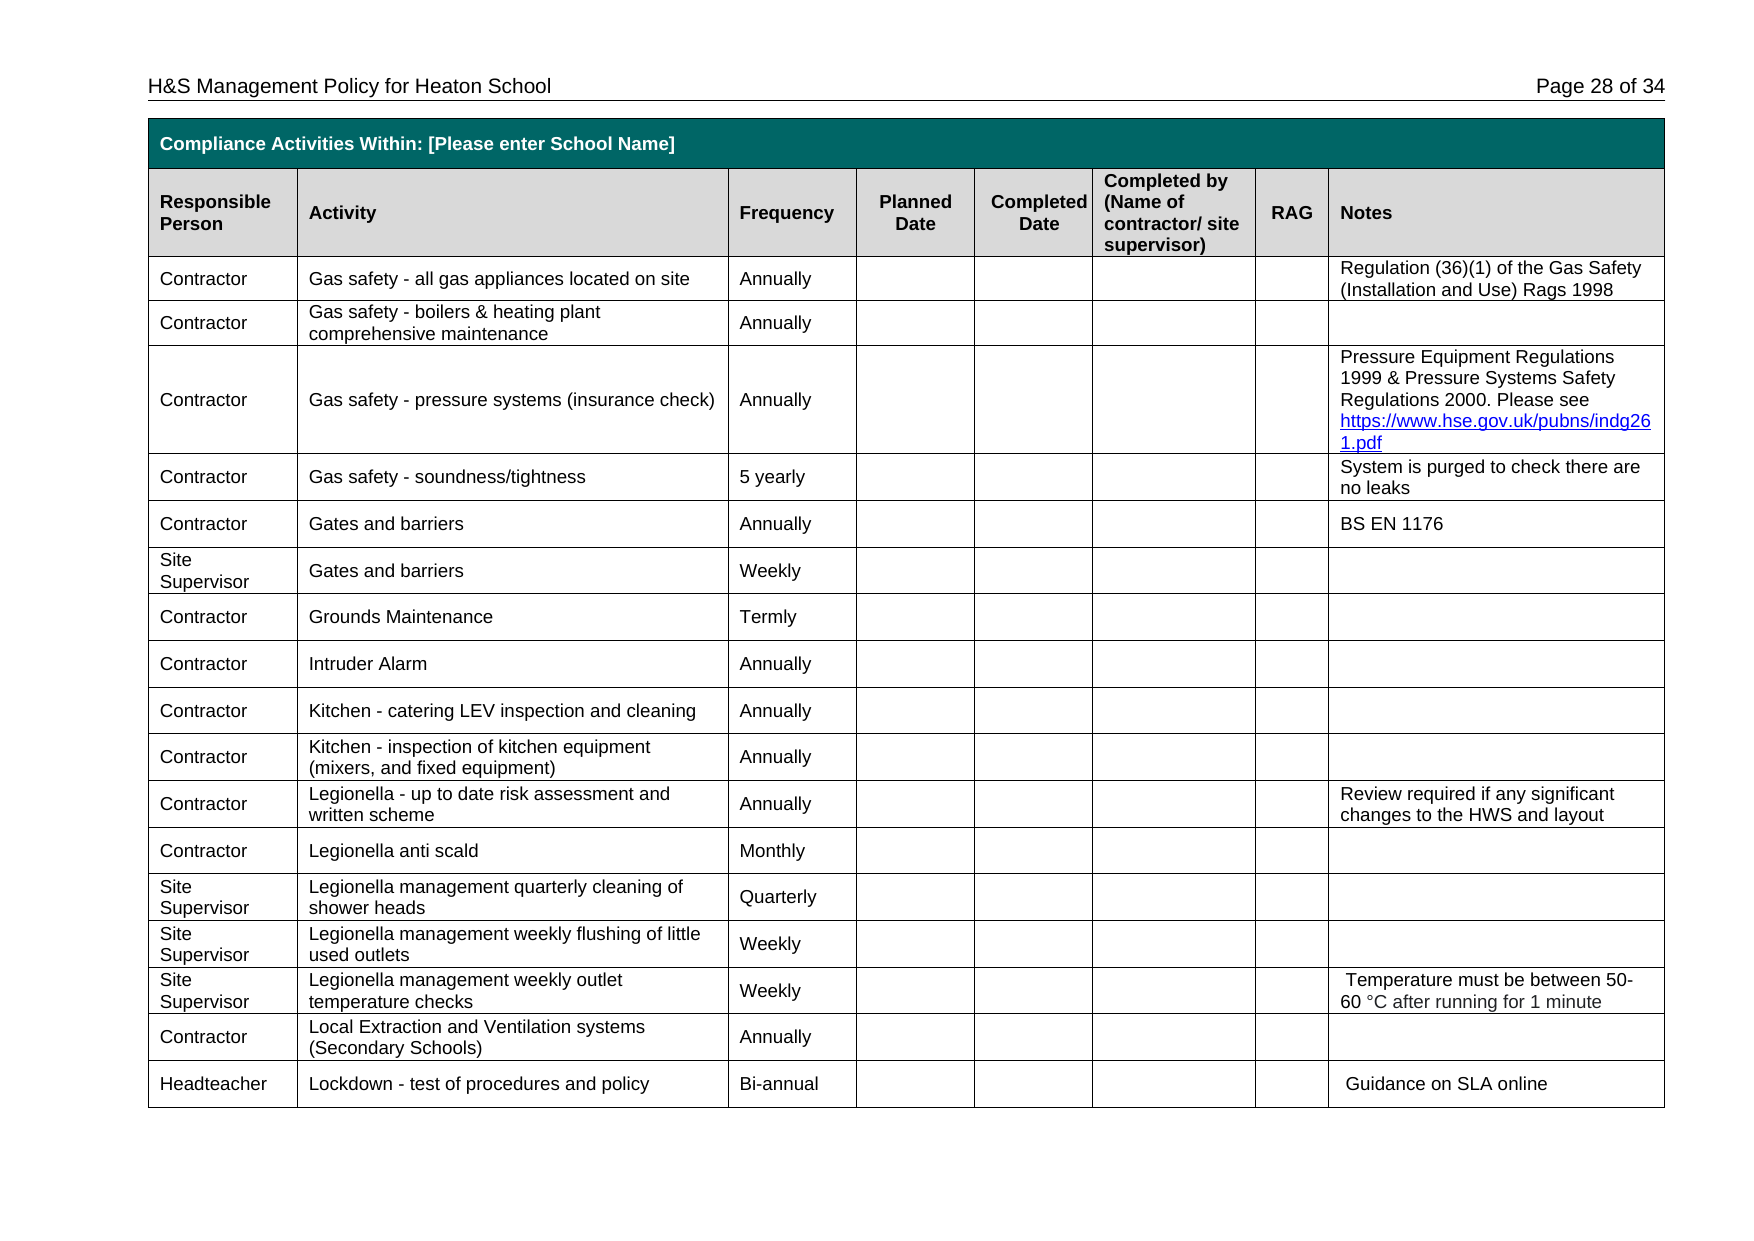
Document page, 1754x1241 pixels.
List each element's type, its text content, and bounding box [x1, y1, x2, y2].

table_cell Contractor [149, 688, 297, 733]
table_cell Gas safety - all gas appliances located on site [298, 257, 728, 300]
table_cell Annually [729, 257, 856, 300]
table_cell [975, 688, 1092, 733]
table_cell Annually [729, 501, 856, 547]
table_cell Legionella management weekly flushing of little used outlets [298, 921, 728, 967]
table_cell [975, 968, 1092, 1013]
table_cell [975, 548, 1092, 593]
table_cell Weekly [729, 968, 856, 1013]
table_cell [975, 781, 1092, 827]
table_cell Regulation (36)(1) of the Gas Safety (Installation and Use) Rags 1998 [1329, 257, 1664, 300]
table_cell Gas safety - soundness/tightness [298, 454, 728, 500]
table_cell Annually [729, 688, 856, 733]
table_cell [857, 454, 974, 500]
table_cell Lockdown - test of procedures and policy [298, 1061, 728, 1107]
table_cell [1256, 968, 1328, 1013]
table_cell Contractor [149, 346, 297, 453]
table_cell [1093, 594, 1255, 640]
table_cell 5 yearly [729, 454, 856, 500]
table_cell Annually [729, 781, 856, 827]
table_cell Legionella - up to date risk assessment and written scheme [298, 781, 728, 827]
table_cell Pressure Equipment Regulations 1999 & Pressure Systems Safety Regulations 2000. Please see https://www.hse.gov.uk/pubns/indg261.pdf [1329, 346, 1664, 453]
table_cell [1093, 641, 1255, 687]
table_cell Intruder Alarm [298, 641, 728, 687]
table_cell Contractor [149, 301, 297, 344]
table_cell Bi-annual [729, 1061, 856, 1107]
table_cell [1329, 828, 1664, 873]
table_cell [1093, 1014, 1255, 1060]
table_cell [1256, 301, 1328, 344]
table_cell Temperature must be between 50-60 °C after running for 1 minute [1329, 968, 1664, 1013]
table_cell Headteacher [149, 1061, 297, 1107]
table_cell [857, 921, 974, 967]
table_cell [975, 301, 1092, 344]
table_cell [857, 968, 974, 1013]
table_cell [1256, 257, 1328, 300]
table_cell Site Supervisor [149, 968, 297, 1013]
table_cell Responsible Person [149, 169, 297, 256]
table_cell [975, 454, 1092, 500]
table_cell Legionella management weekly outlet temperature checks [298, 968, 728, 1013]
table_cell [1329, 874, 1664, 920]
table_cell [1093, 734, 1255, 780]
table_cell [975, 346, 1092, 453]
table_cell BS EN 1176 [1329, 501, 1664, 547]
table_cell [1329, 1014, 1664, 1060]
table_cell Frequency [729, 169, 856, 256]
table_cell Contractor [149, 454, 297, 500]
table_cell [1329, 921, 1664, 967]
table_cell [975, 1014, 1092, 1060]
table_cell Gas safety - pressure systems (insurance check) [298, 346, 728, 453]
table_cell [975, 594, 1092, 640]
table_cell [1329, 641, 1664, 687]
table_cell [1329, 548, 1664, 593]
table_cell [1329, 734, 1664, 780]
table_cell Site Supervisor [149, 548, 297, 593]
table_cell [1256, 1061, 1328, 1107]
table_cell Annually [729, 1014, 856, 1060]
table_cell Contractor [149, 501, 297, 547]
table_cell Legionella anti scald [298, 828, 728, 873]
table_cell [857, 781, 974, 827]
table_cell Local Extraction and Ventilation systems (Secondary Schools) [298, 1014, 728, 1060]
table_cell [1093, 781, 1255, 827]
table_cell [857, 688, 974, 733]
table_cell Contractor [149, 257, 297, 300]
table_cell [975, 874, 1092, 920]
table_cell Site Supervisor [149, 921, 297, 967]
table_cell [1256, 346, 1328, 453]
table_cell [1093, 688, 1255, 733]
table_cell Site Supervisor [149, 874, 297, 920]
table_cell Annually [729, 734, 856, 780]
table_cell Planned Date [857, 169, 974, 256]
table_cell [1256, 1014, 1328, 1060]
table_cell [1256, 641, 1328, 687]
table_cell RAG [1256, 169, 1328, 256]
table_cell [1329, 688, 1664, 733]
table_cell [1329, 594, 1664, 640]
table_cell [1093, 548, 1255, 593]
table_cell [975, 1061, 1092, 1107]
table_cell [1256, 734, 1328, 780]
table_cell Completed by (Name of contractor/ site supervisor) [1093, 169, 1255, 256]
table_cell [1093, 301, 1255, 344]
table_cell Grounds Maintenance [298, 594, 728, 640]
table_cell [857, 301, 974, 344]
table_cell [857, 828, 974, 873]
table_cell [857, 1061, 974, 1107]
table_cell Annually [729, 301, 856, 344]
table_cell [1256, 828, 1328, 873]
table_cell Completed Date [975, 169, 1092, 256]
table_cell [975, 641, 1092, 687]
table_cell Notes [1329, 169, 1664, 256]
table_cell [1093, 1061, 1255, 1107]
table_cell [857, 874, 974, 920]
table_cell [857, 641, 974, 687]
table_cell [1256, 454, 1328, 500]
table_cell [1256, 781, 1328, 827]
table_cell Quarterly [729, 874, 856, 920]
table_cell [1256, 688, 1328, 733]
table_cell Annually [729, 641, 856, 687]
table_cell [857, 501, 974, 547]
table_cell [1093, 828, 1255, 873]
table_cell [857, 1014, 974, 1060]
table_cell Guidance on SLA online [1329, 1061, 1664, 1107]
table_cell Contractor [149, 734, 297, 780]
table_cell [1093, 874, 1255, 920]
table_cell Annually [729, 346, 856, 453]
table_cell System is purged to check there are no leaks [1329, 454, 1664, 500]
table_cell [1093, 346, 1255, 453]
table_cell Gas safety - boilers & heating plant comprehensive maintenance [298, 301, 728, 344]
table_cell [1093, 257, 1255, 300]
table_cell [857, 548, 974, 593]
table_cell [1256, 921, 1328, 967]
table_cell Contractor [149, 828, 297, 873]
table_cell [975, 257, 1092, 300]
table_cell [857, 257, 974, 300]
table_cell [1093, 968, 1255, 1013]
table_cell Legionella management quarterly cleaning of shower heads [298, 874, 728, 920]
table_cell [975, 501, 1092, 547]
table_cell [1093, 454, 1255, 500]
table_cell Gates and barriers [298, 501, 728, 547]
table_cell [857, 346, 974, 453]
table_cell [1256, 874, 1328, 920]
table_cell [857, 734, 974, 780]
table_cell [857, 594, 974, 640]
table_cell [975, 828, 1092, 873]
table_cell Review required if any significant changes to the HWS and layout [1329, 781, 1664, 827]
table_header Compliance Activities Within: [Please enter School Name] [149, 119, 1664, 168]
table_cell Contractor [149, 594, 297, 640]
table_cell [1329, 301, 1664, 344]
table_cell Activity [298, 169, 728, 256]
table_cell Contractor [149, 641, 297, 687]
table_cell [1093, 501, 1255, 547]
table_cell Kitchen - catering LEV inspection and cleaning [298, 688, 728, 733]
table_cell [1256, 594, 1328, 640]
table_cell Kitchen - inspection of kitchen equipment (mixers, and fixed equipment) [298, 734, 728, 780]
table_cell Weekly [729, 921, 856, 967]
table_cell Contractor [149, 781, 297, 827]
table_cell Weekly [729, 548, 856, 593]
table_cell [1256, 548, 1328, 593]
table_cell Contractor [149, 1014, 297, 1060]
table_cell Monthly [729, 828, 856, 873]
table_cell [975, 921, 1092, 967]
table_cell [1093, 921, 1255, 967]
table_cell Termly [729, 594, 856, 640]
table_cell [1256, 501, 1328, 547]
table_cell Gates and barriers [298, 548, 728, 593]
table_cell [975, 734, 1092, 780]
